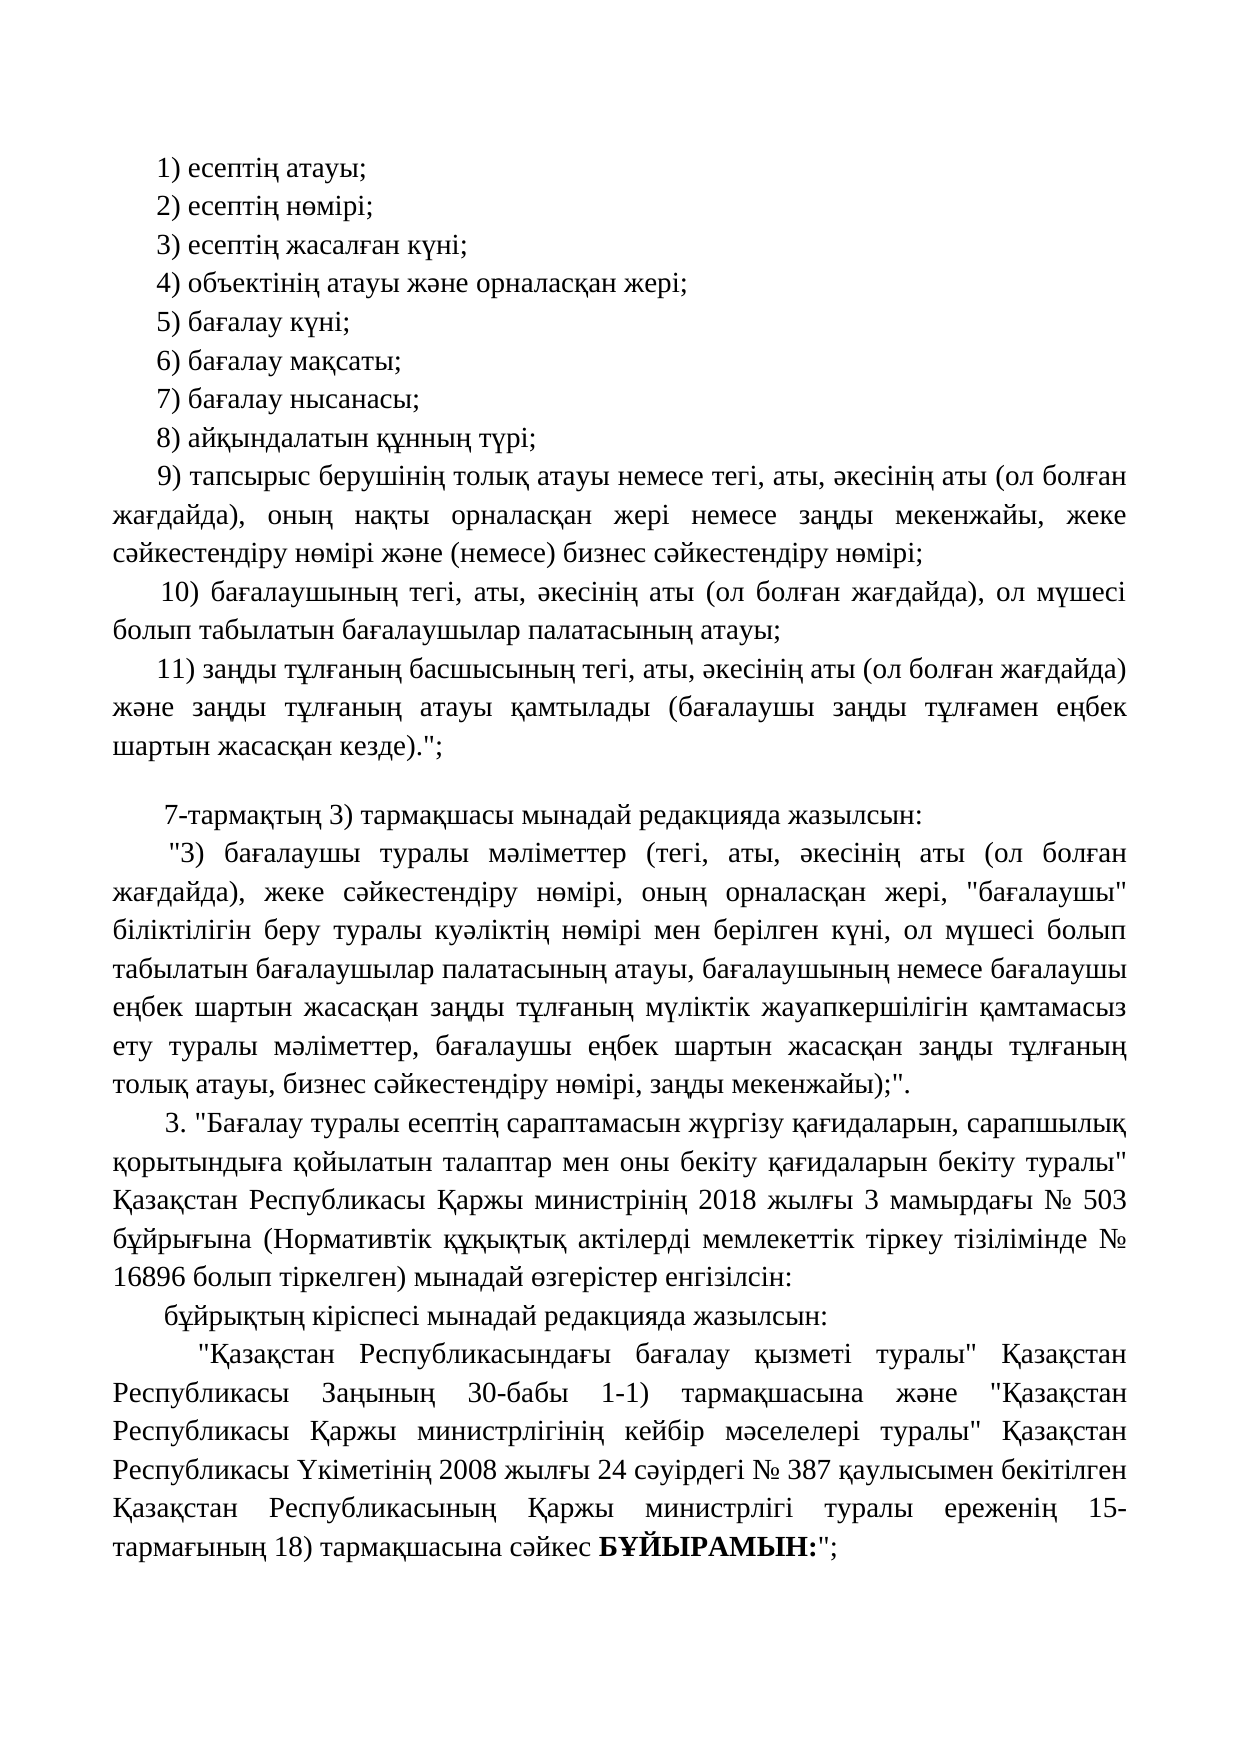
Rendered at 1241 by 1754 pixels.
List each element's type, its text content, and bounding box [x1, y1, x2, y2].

text 7-тармақтың 3) тармақшасы мынадай редакцияда жазылсын: [112, 797, 1128, 830]
text 6) бағалау мақсаты; [112, 343, 1128, 376]
text 10) бағалаушының тегі, аты, әкесінің аты (ол болған жағдайда), ол мүшесi болып табылатын бағалаушылар палатасының атауы; [112, 574, 1128, 646]
text бұйрықтың кіріспесі мынадай редакцияда жазылсын: [112, 1298, 1128, 1331]
text 9) тапсырыс берушiнiң толық атауы немесе тегi, аты, әкесiнiң аты (ол болған жағдайда), оның нақты орналасқан жерi немесе заңды мекенжайы, жеке сәйкестендіру нөмірі және (немесе) бизнес сәйкестендіру нөмірі; [112, 458, 1128, 569]
text 4) объектiнiң атауы және орналасқан жерi; [112, 266, 1128, 299]
text 11) заңды тұлғаның басшысының тегі, аты, әкесінің аты (ол болған жағдайда) және заңды тұлғаның атауы қамтылады (бағалаушы заңды тұлғамен еңбек шартын жасасқан кезде)."; [112, 651, 1128, 762]
text 3) есептiң жасалған күнi; [112, 227, 1128, 261]
text "3) бағалаушы туралы мәліметтер (тегi, аты, әкесiнiң аты (ол болған жағдайда), жеке сәйкестендіру нөмірі, оның орналасқан жері, "бағалаушы" біліктілігін беру туралы куәліктің нөмірі мен берілген күні, ол мүшесi болып табылатын бағалаушылар палатасының атауы, бағалаушының немесе бағалаушы еңбек шартын жасасқан заңды тұлғаның мүліктік жауапкершілігін қамтамасыз ету туралы мәліметтер, бағалаушы еңбек шартын жасасқан заңды тұлғаның толық атауы, бизнес сәйкестендіру нөмірі, заңды мекенжайы);". [112, 835, 1128, 1100]
text 3. "Бағалау туралы есептің сараптамасын жүргізу қағидаларын, сарапшылық қорытындыға қойылатын талаптар мен оны бекіту қағидаларын бекіту туралы" Қазақстан Республикасы Қаржы министрінің 2018 жылғы 3 мамырдағы № 503 бұйрығына (Нормативтік құқықтық актілерді мемлекеттік тіркеу тізілімінде № 16896 болып тіркелген) мынадай өзгерістер енгізілсін: [112, 1105, 1128, 1293]
text 1) есептiң атауы; [112, 150, 1128, 183]
text 5) бағалау күнi; [112, 304, 1128, 338]
text 8) айқындалатын құнның түрi; [112, 420, 1128, 453]
text "Қазақстан Республикасындағы бағалау қызметі туралы" Қазақстан Республикасы Заңының 30-бабы 1-1) тармақшасына және "Қазақстан Республикасы Қаржы министрлігінің кейбір мәселелері туралы" Қазақстан Республикасы Үкіметінің 2008 жылғы 24 сәуірдегі № 387 қаулысымен бекітілген Қазақстан Республикасының Қаржы министрлігі туралы ереженің 15-тармағының 18) тармақшасына сәйкес БҰЙЫРАМЫН:"; [112, 1336, 1128, 1563]
text 2) есептiң нөмiрi; [112, 188, 1128, 222]
text 7) бағалау нысанасы; [112, 381, 1128, 415]
